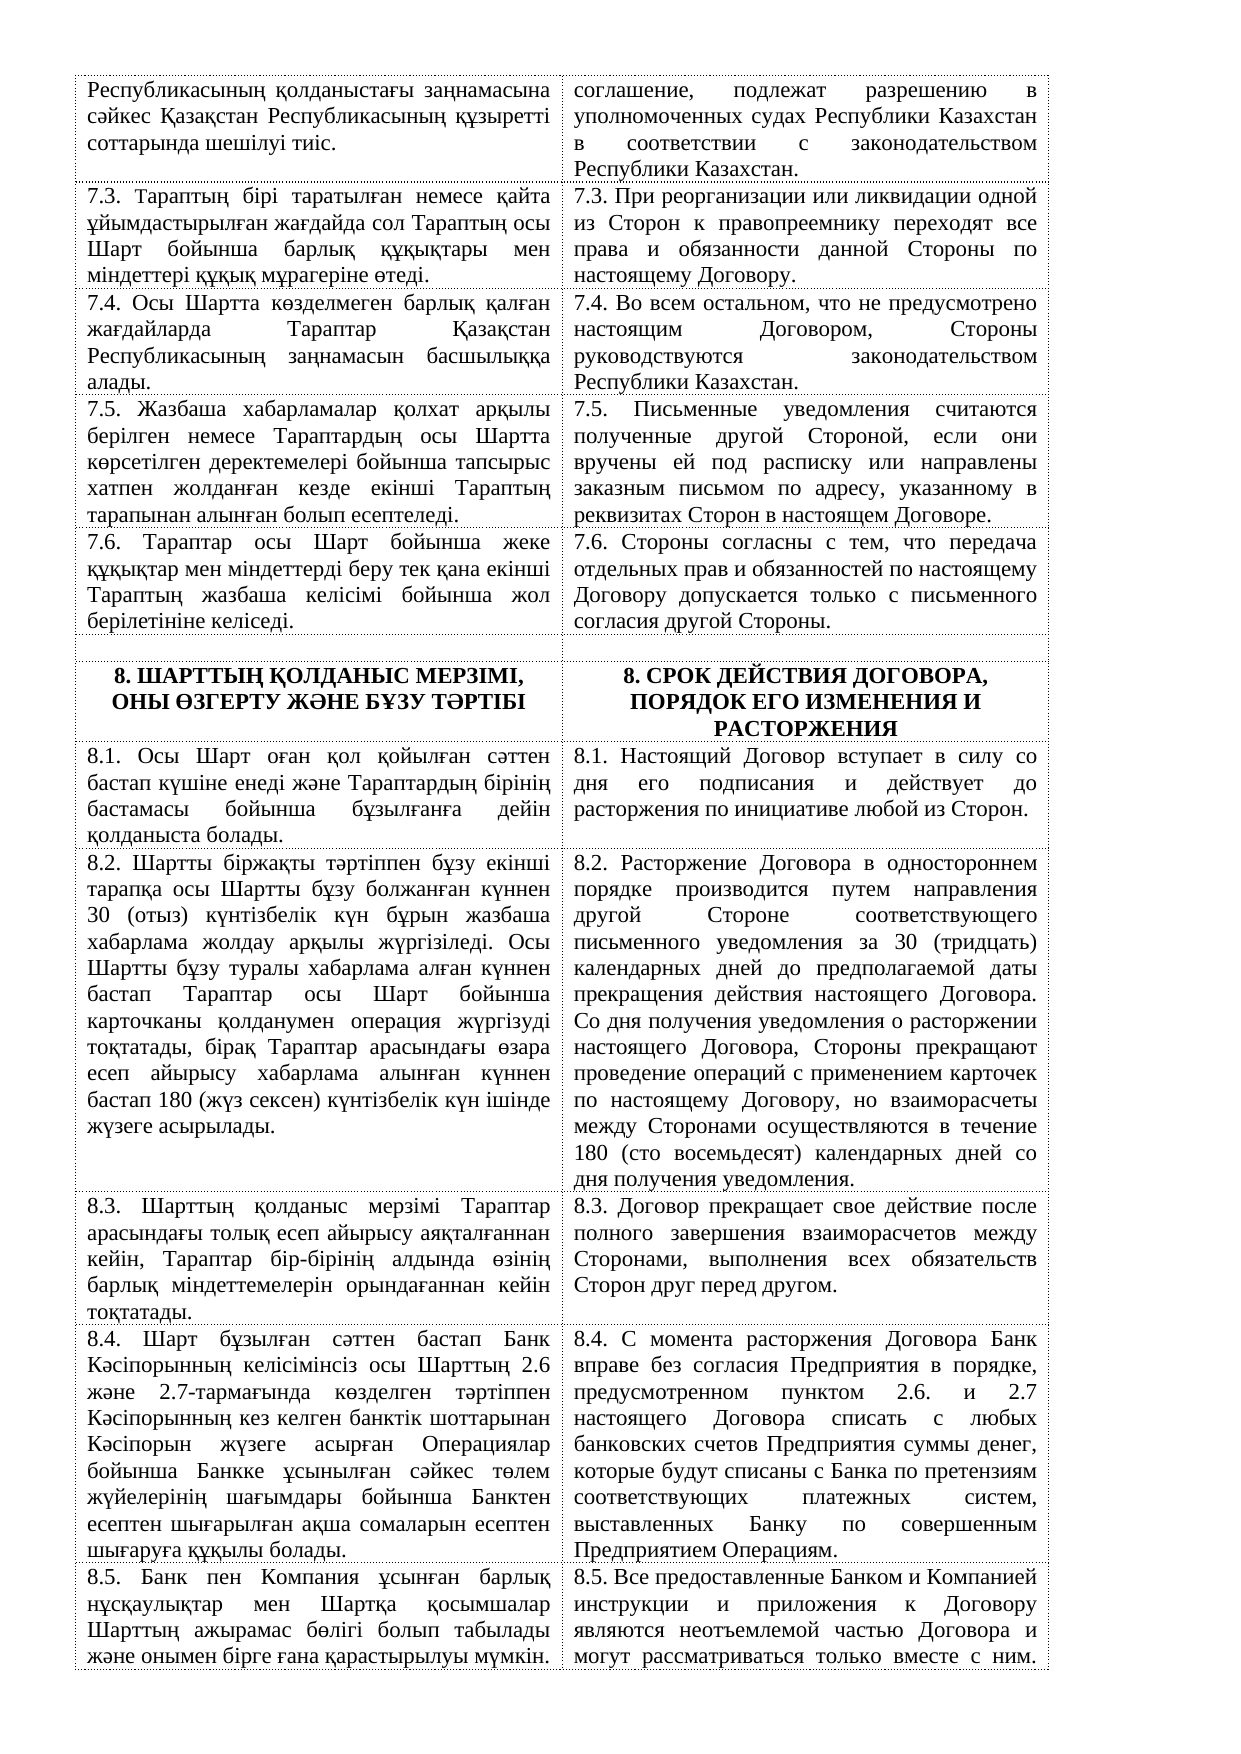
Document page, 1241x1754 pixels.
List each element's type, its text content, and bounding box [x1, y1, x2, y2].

table_cell [562, 634, 1049, 661]
table_cell 8. ШАРТТЫҢ ҚОЛДАНЫС МЕРЗІМІ, ОНЫ ӨЗГЕРТУ ЖӘНЕ БҰЗУ ТӘРТІБІ [76, 661, 562, 741]
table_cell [562, 75, 1049, 181]
table_cell 8.2. Шартты біржақты тәртіппен бұзу екінші тарапқа осы Шартты бұзу болжанған күннен 30 (отыз) күнтізбелік күн бұрын жазбаша хабарлама жолдау арқылы жүргізіледі. Осы Шартты бұзу туралы хабарлама алған күннен бастап Тараптар осы Шарт бойынша карточканы қолданумен операция жүргізуді тоқтатады, бірақ Тараптар арасындағы өзара есеп айырысу хабарлама алынған күннен бастап 180 (жүз сексен) күнтізбелік күн ішінде жүзеге асырылады. [76, 848, 562, 1191]
table_cell 7.3. При реорганизации или ликвидации одной из Сторон к правопреемнику переходят все права и обязанности данной Стороны по настоящему Договору. [562, 181, 1049, 288]
table_cell 7.5. Жазбаша хабарламалар қолхат арқылы берілген немесе Тараптардың осы Шартта көрсетілген деректемелері бойынша тапсырыс хатпен жолданған кезде екінші Тараптың тарапынан алынған болып есептеледі. [76, 394, 562, 527]
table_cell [76, 75, 562, 181]
table_cell 8.4. С момента расторжения Договора Банк вправе без согласия Предприятия в порядке, предусмотренном пунктом 2.6. и 2.7 настоящего Договора списать с любых банковских счетов Предприятия суммы денег, которые будут списаны с Банка по претензиям соответствующих платежных систем, выставленных Банку по совершенным Предприятием Операциям. [562, 1324, 1049, 1562]
table_cell 8.3. Договор прекращает свое действие после полного завершения взаиморасчетов между Сторонами, выполнения всех обязательств Сторон друг перед другом. [562, 1191, 1049, 1324]
table_cell 8.1. Настоящий Договор вступает в силу со дня его подписания и действует до расторжения по инициативе любой из Сторон. [562, 741, 1049, 848]
table_cell 8.1. Осы Шарт оған қол қойылған сәттен бастап күшіне енеді және Тараптардың бірінің бастамасы бойынша бұзылғанға дейін қолданыста болады. [76, 741, 562, 848]
table_cell 7.6. Тараптар осы Шарт бойынша жеке құқықтар мен міндеттерді беру тек қана екінші Тараптың жазбаша келісімі бойынша жол берілетініне келіседі. [76, 527, 562, 634]
table_cell 8.3. Шарттың қолданыс мерзімі Тараптар арасындағы толық есеп айырысу аяқталғаннан кейін, Тараптар бір-бірінің алдында өзінің барлық міндеттемелерін орындағаннан кейін тоқтатады. [76, 1191, 562, 1324]
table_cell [562, 1562, 1049, 1669]
table_cell 8.2. Расторжение Договора в одностороннем порядке производится путем направления другой Стороне соответствующего письменного уведомления за 30 (тридцать) календарных дней до предполагаемой даты прекращения действия настоящего Договора. Со дня получения уведомления о расторжении настоящего Договора, Стороны прекращают проведение операций с применением карточек по настоящему Договору, но взаиморасчеты между Сторонами осуществляются в течение 180 (сто восемьдесят) календарных дней со дня получения уведомления. [562, 848, 1049, 1191]
table_cell 8. СРОК ДЕЙСТВИЯ ДОГОВОРА, ПОРЯДОК ЕГО ИЗМЕНЕНИЯ И РАСТОРЖЕНИЯ [562, 661, 1049, 741]
table_cell 8.4. Шарт бұзылған сәттен бастап Банк Кәсіпорынның келісімінсіз осы Шарттың 2.6 және 2.7-тармағында көзделген тәртіппен Кәсіпорынның кез келген банктік шоттарынан Кәсіпорын жүзеге асырған Операциялар бойынша Банкке ұсынылған сәйкес төлем жүйелерінің шағымдары бойынша Банктен есептен шығарылған ақша сомаларын есептен шығаруға құқылы болады. [76, 1324, 562, 1562]
table_cell 7.4. Осы Шартта көзделмеген барлық қалған жағдайларда Тараптар Қазақстан Республикасының заңнамасын басшылыққа алады. [76, 288, 562, 394]
table_cell 7.4. Во всем остальном, что не предусмотрено настоящим Договором, Стороны руководствуются законодательством Республики Казахстан. [562, 288, 1049, 394]
table_cell [76, 634, 562, 661]
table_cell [76, 1562, 562, 1669]
table_cell 7.6. Стороны согласны с тем, что передача отдельных прав и обязанностей по настоящему Договору допускается только с письменного согласия другой Стороны. [562, 527, 1049, 634]
table_cell 7.3. Тараптың бірі таратылған немесе қайта ұйымдастырылған жағдайда сол Тараптың осы Шарт бойынша барлық құқықтары мен міндеттері құқық мұрагеріне өтеді. [76, 181, 562, 288]
table_cell 7.5. Письменные уведомления считаются полученные другой Стороной, если они вручены ей под расписку или направлены заказным письмом по адресу, указанному в реквизитах Сторон в настоящем Договоре. [562, 394, 1049, 527]
